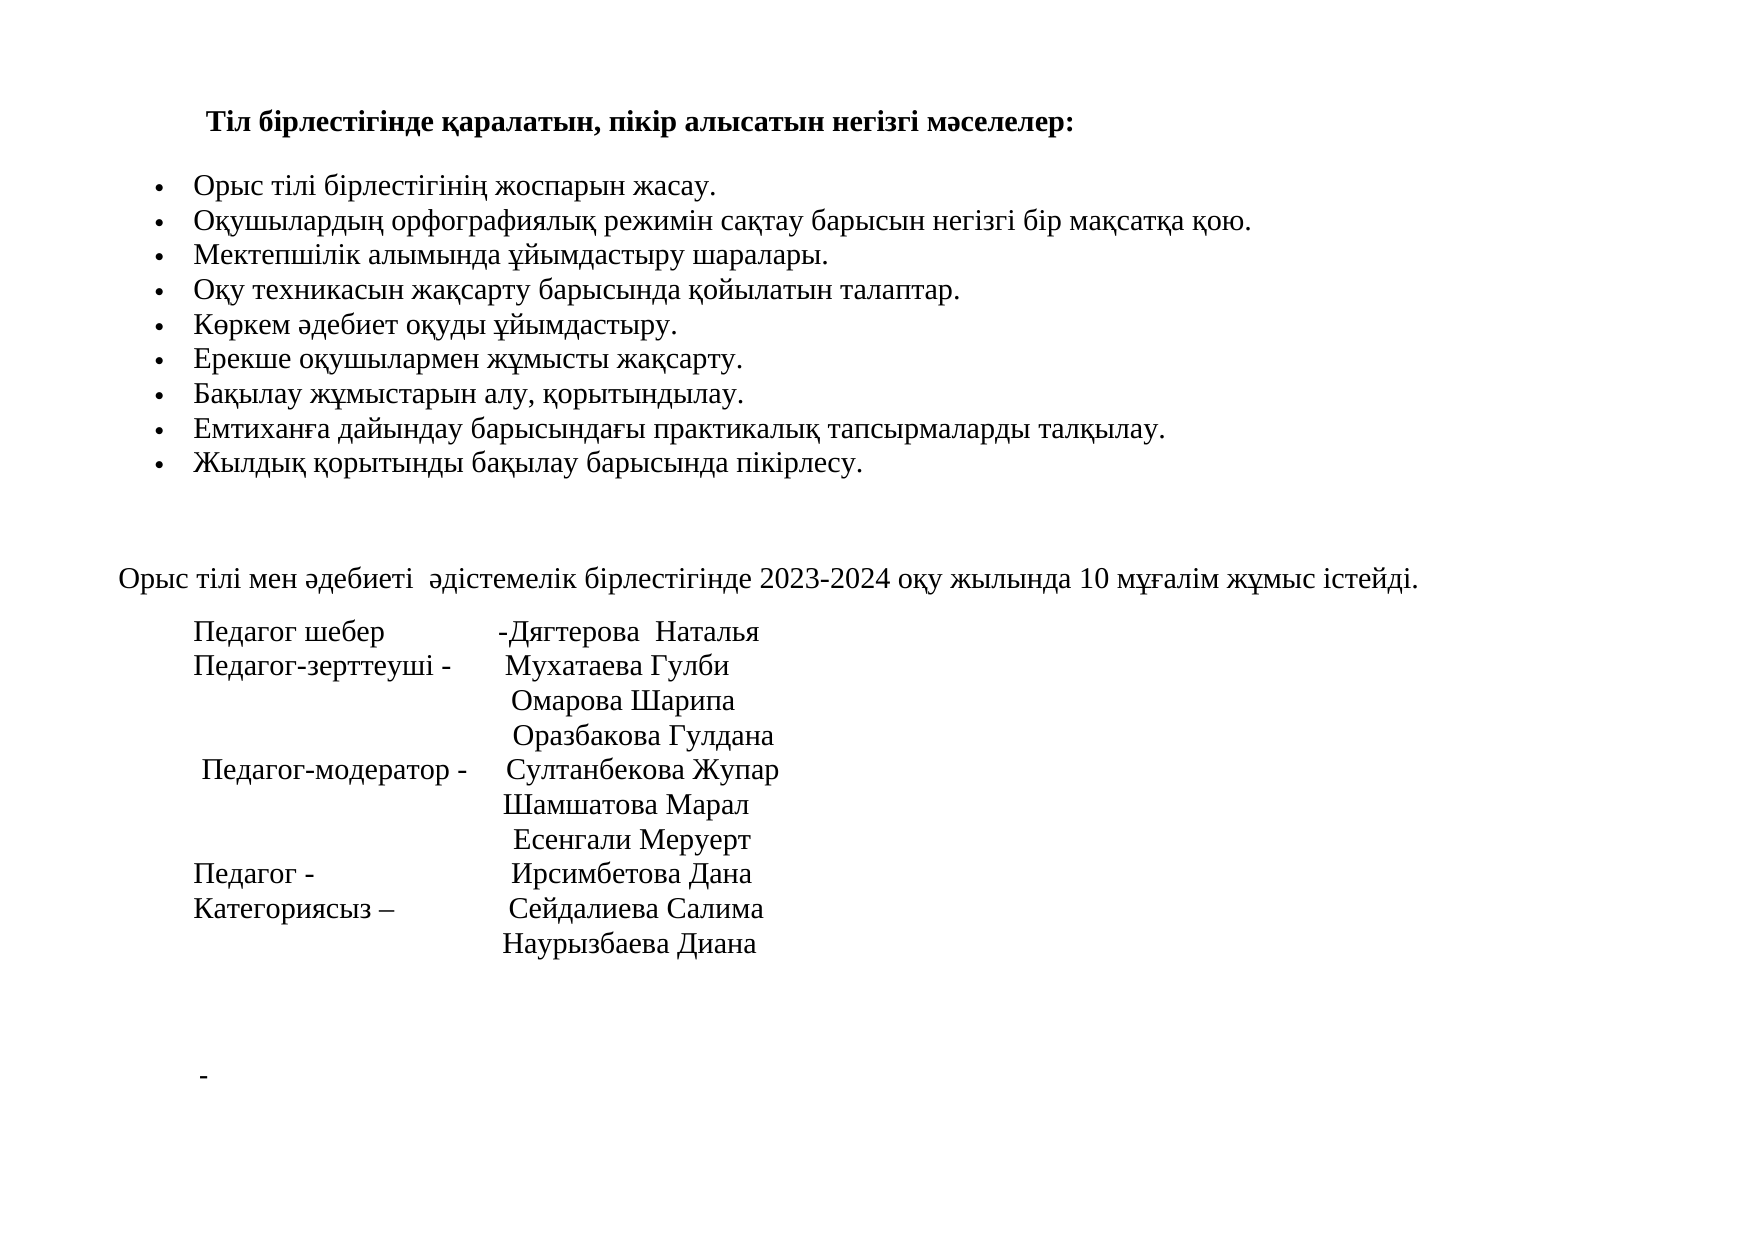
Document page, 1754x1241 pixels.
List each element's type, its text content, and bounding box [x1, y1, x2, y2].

list Оқу техникасын жақсарту барысында қойылатын талаптар. [156, 271, 1651, 306]
text Педагог-зерттеуші - Мухатаева Гулби [193, 647, 1651, 682]
list Емтиханға дайындау барысындағы практикалық тапсырмаларды талқылау. [156, 410, 1651, 445]
text Шамшатова Марал [118, 786, 1651, 821]
text Педагог шебер -Дягтерова Наталья [193, 613, 1651, 647]
text Педагог - Ирсимбетова Дана [193, 856, 1651, 890]
text Педагог-модератор - Султанбекова Жупар [118, 751, 1651, 786]
text Тіл бірлестігінде қаралатын, пікір алысатын негізгі мәселелер: [206, 103, 1651, 138]
list Ерекше оқушылармен жұмысты жақсарту. [156, 341, 1651, 375]
text Оразбакова Гулдана [193, 717, 1651, 751]
text Категориясыз – Сейдалиева Салима [193, 890, 1651, 925]
text Омарова Шарипа [193, 682, 1651, 717]
list Бақылау жұмыстарын алу, қорытындылау. [156, 375, 1651, 410]
list Көркем әдебиет оқуды ұйымдастыру. [156, 306, 1651, 341]
list Мектепшілік алымында ұйымдастыру шаралары. [156, 237, 1651, 271]
text Орыс тілі мен әдебиеті әдістемелік бірлестігінде 2023-2024 оқу жылында 10 мұғалім жұмыс істейді. [118, 561, 1651, 595]
list Оқушылардың орфографиялық режимін сақтау барысын негізгі бір мақсатқа қою. [156, 202, 1651, 237]
text Есенгали Меруерт [118, 821, 1651, 856]
list Орыс тілі бірлестігінің жоспарын жасау. [156, 167, 1651, 202]
text Наурызбаева Диана [193, 925, 1651, 959]
list Жылдық қорытынды бақылау барысында пікірлесу. [156, 445, 1651, 479]
